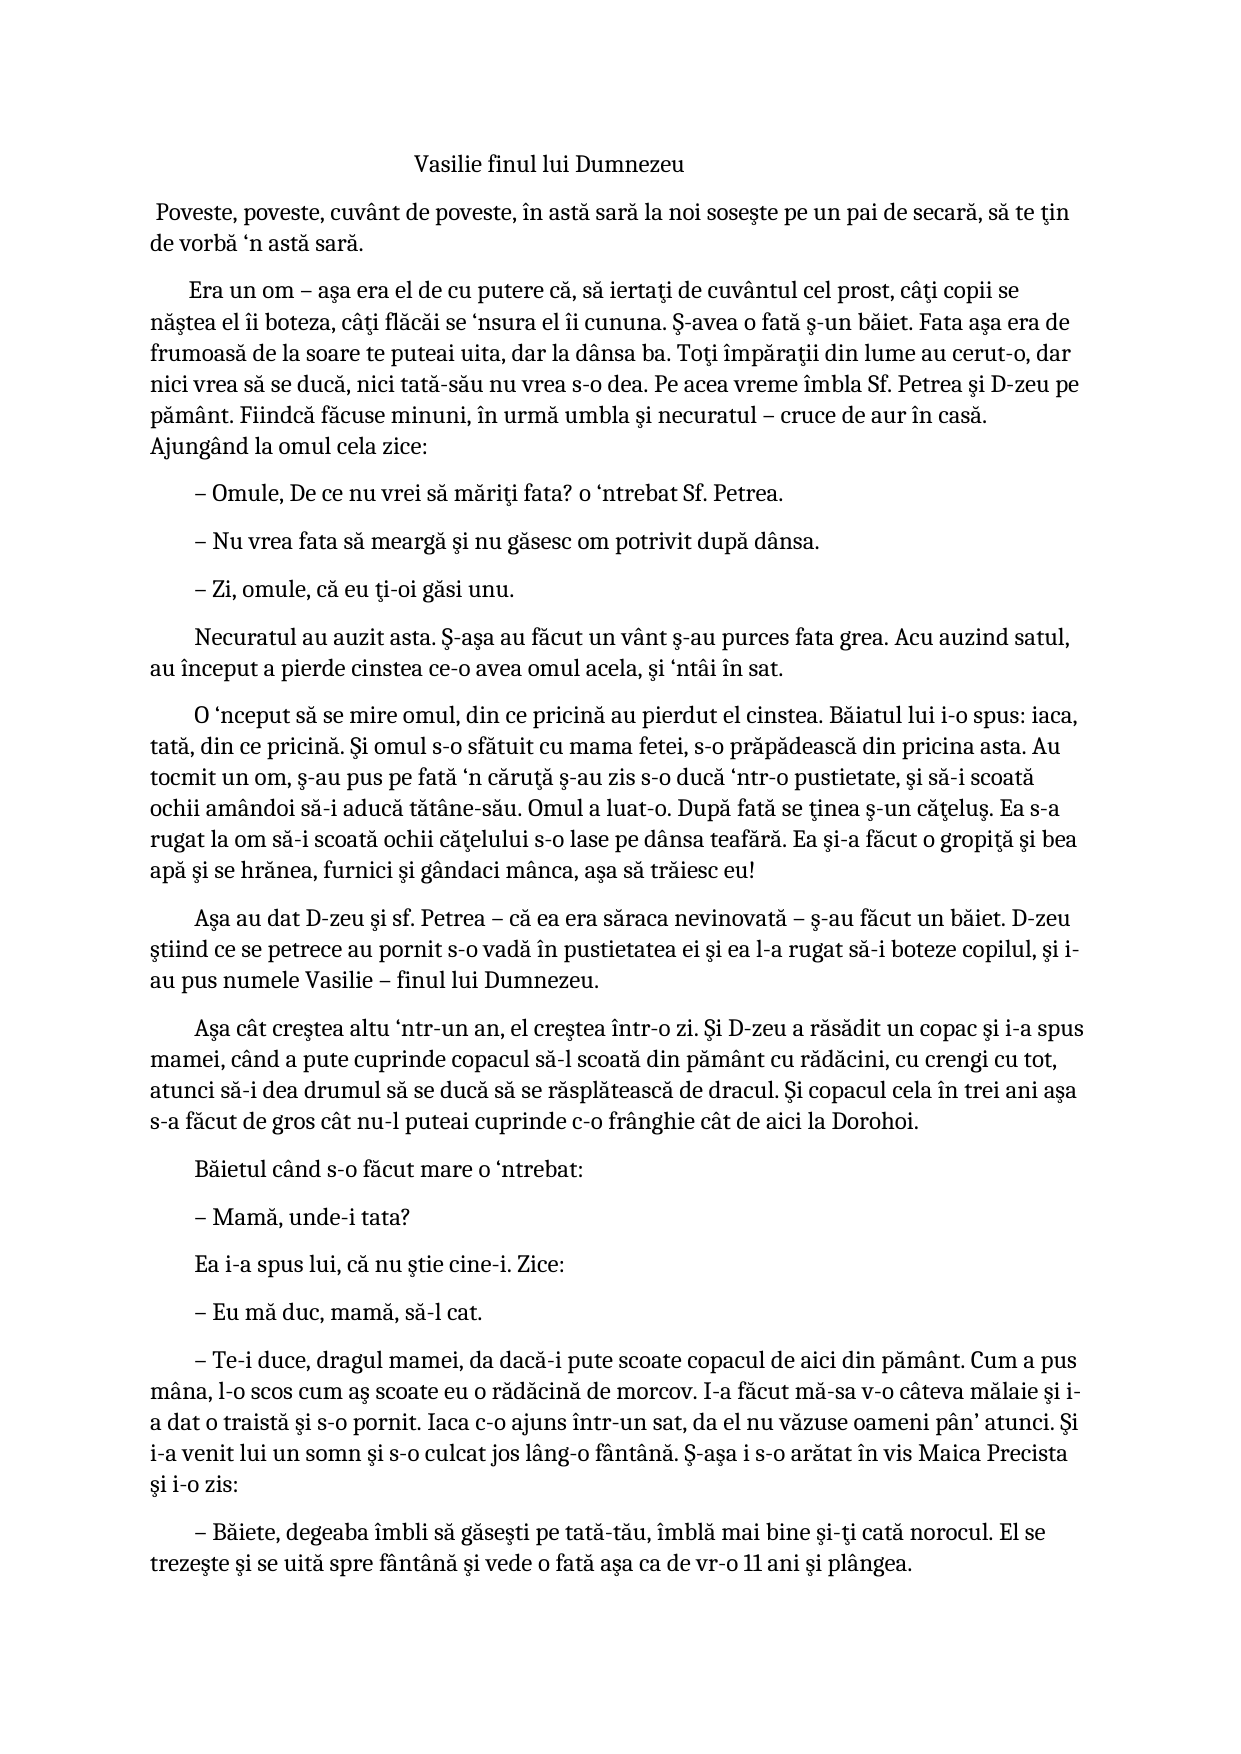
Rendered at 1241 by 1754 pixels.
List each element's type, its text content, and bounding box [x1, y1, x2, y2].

text Necuratul au auzit asta. Ş-aşa au făcut un vânt ş-au purces fata grea. Acu auzind satul, au început a pierde cinstea ce-o avea omul acela, şi ‘ntâi în sat. [150, 622, 1090, 682]
text Era un om – aşa era el de cu putere că, să iertaţi de cuvântul cel prost, câţi copii se năştea el îi boteza, câţi flăcăi se ‘nsura el îi cununa. Ş-avea o fată ş-un băiet. Fata aşa era de frumoasă de la soare te puteai uita, dar la dânsa ba. Toţi împăraţii din lume au cerut-o, dar nici vrea să se ducă, nici tată-său nu vrea s-o dea. Pe acea vreme îmbla Sf. Petrea şi D-zeu pe pământ. Fiindcă făcuse minuni, în urmă umbla şi necuratul – cruce de aur în casă. Ajungând la omul cela zice: [150, 276, 1090, 460]
text O ‘nceput să se mire omul, din ce pricină au pierdut el cinstea. Băiatul lui i-o spus: iaca, tată, din ce pricină. Şi omul s-o sfătuit cu mama fetei, s-o prăpădească din pricina asta. Au tocmit un om, ş-au pus pe fată ‘n căruţă ş-au zis s-o ducă ‘ntr-o pustietate, şi să-i scoată ochii amândoi să-i aducă tătâne-său. Omul a luat-o. După fată se ţinea ş-un căţeluş. Ea s-a rugat la om să-i scoată ochii căţelului s-o lase pe dânsa teafără. Ea şi-a făcut o gropiţă şi bea apă şi se hrănea, furnici şi gândaci mânca, aşa să trăiesc eu! [150, 701, 1090, 885]
text – Te-i duce, dragul mamei, da dacă-i pute scoate copacul de aici din pământ. Cum a pus mâna, l-o scos cum aş scoate eu o rădăcină de morcov. I-a făcut mă-sa v-o câteva mălaie şi i-a dat o traistă şi s-o pornit. Iaca c-o ajuns într-un sat, da el nu văzuse oameni pân’ atunci. Şi i-a venit lui un somn şi s-o culcat jos lâng-o fântână. Ş-aşa i s-o arătat în vis Maica Precista şi i-o zis: [150, 1346, 1090, 1498]
text Aşa cât creştea altu ‘ntr-un an, el creştea într-o zi. Şi D-zeu a răsădit un copac şi i-a spus mamei, când a pute cuprinde copacul să-l scoată din pământ cu rădăcini, cu crengi cu tot, atunci să-i dea drumul să se ducă să se răsplătească de dracul. Şi copacul cela în trei ani aşa s-a făcut de gros cât nu-l puteai cuprinde c-o frânghie cât de aici la Dorohoi. [150, 1014, 1090, 1136]
text Aşa au dat D-zeu şi sf. Petrea – că ea era săraca nevinovată – ş-au făcut un băiet. D-zeu ştiind ce se petrece au pornit s-o vadă în pustietatea ei şi ea l-a rugat să-i boteze copilul, şi i-au pus numele Vasilie – finul lui Dumnezeu. [150, 904, 1090, 995]
text Ea i-a spus lui, că nu ştie cine-i. Zice: [150, 1250, 1090, 1279]
text Poveste, poveste, cuvânt de poveste, în astă sară la noi soseşte pe un pai de secară, să te ţin de vorbă ‘n astă sară. [150, 198, 1090, 257]
text – Mamă, unde-i tata? [150, 1202, 1090, 1231]
text – Omule, De ce nu vrei să măriţi fata? o ‘ntrebat Sf. Petrea. [150, 479, 1090, 508]
text Băietul când s-o făcut mare o ‘ntrebat: [150, 1155, 1090, 1183]
text – Nu vrea fata să meargă şi nu găsesc om potrivit după dânsa. [150, 527, 1090, 556]
text Vasilie finul lui Dumnezeu [150, 150, 1090, 179]
text – Zi, omule, că eu ţi-oi găsi unu. [150, 575, 1090, 603]
text – Eu mă duc, mamă, să-l cat. [150, 1298, 1090, 1327]
text – Băiete, degeaba îmbli să găseşti pe tată-tău, îmblă mai bine şi-ţi cată norocul. El se trezeşte şi se uită spre fântână şi vede o fată aşa ca de vr-o 11 ani şi plângea. [150, 1517, 1090, 1577]
